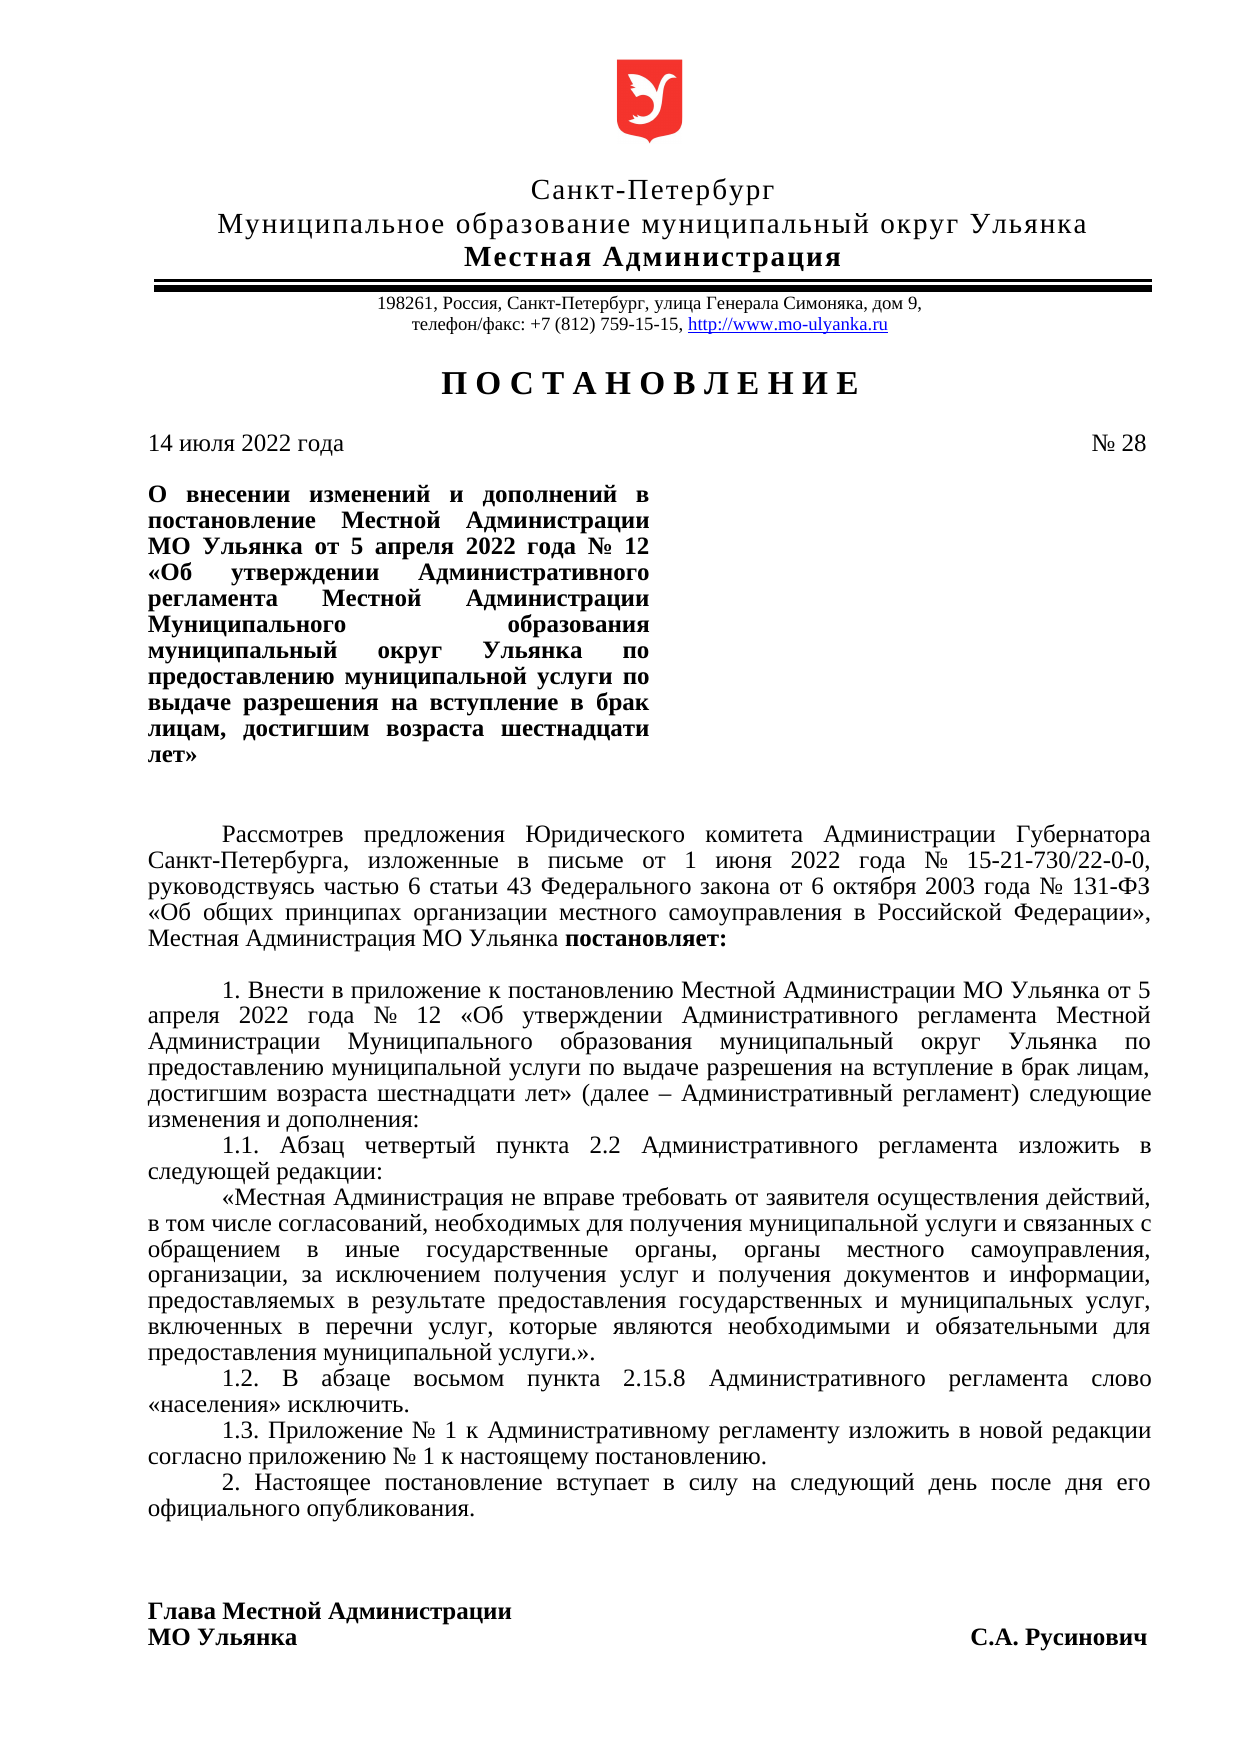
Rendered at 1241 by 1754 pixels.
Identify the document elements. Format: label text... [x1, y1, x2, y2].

text «Местная Администрация не вправе требовать от заявителя осуществления действий, в том числе согласований, необходимых для получения муниципальной услуги и связанных с обращением в иные государственные органы, органы местного самоуправления, организации, за исключением получения услуг и получения документов и информации, предоставляемых в результате предоставления государственных и муниципальных услуг, включенных в перечни услуг, которые являются необходимыми и обязательными для предоставления муниципальной услуги.». [148, 1185, 1152, 1366]
picture [616, 59, 683, 144]
text Местная Администрация [153, 239, 1152, 292]
text 14 июля 2022 года № 28 [148, 431, 1152, 456]
subtitle П О С Т А Н О В Л Е Н И Е [148, 363, 1152, 402]
text 1. Внести в приложение к постановлению Местной Администрации МО Ульянка от 5 апреля 2022 года № 12 «Об утверждении Административного регламента Местной Администрации Муниципального образования муниципальный округ Ульянка по предоставлению муниципальной услуги по выдаче разрешения на вступление в брак лицам, достигшим возраста шестнадцати лет» (далее – Административный регламент) следующие изменения и дополнения: [148, 977, 1152, 1133]
text Рассмотрев предложения Юридического комитета Администрации Губернатора Санкт-Петербурга, изложенные в письме от 1 июня 2022 года № 15-21-730/22-0-0, руководствуясь частью 6 статьи 43 Федерального закона от 6 октября 2003 года № 131-ФЗ «Об общих принципах организации местного самоуправления в Российской Федерации», Местная Администрация МО Ульянка постановляет: [148, 822, 1152, 952]
text Санкт-Петербург [153, 172, 1152, 206]
text телефон/факс: +7 (812) 759-15-15, http://www.mo-ulyanka.ru [148, 313, 1152, 335]
text 1.1. Абзац четвертый пункта 2.2 Административного регламента изложить в следующей редакции: [148, 1133, 1152, 1185]
text Муниципальное образование муниципальный округ Ульянка [153, 206, 1152, 239]
text 2. Настоящее постановление вступает в силу на следующий день после дня его официального опубликования. [148, 1470, 1152, 1521]
text МО Ульянка С.А. Русинович [148, 1625, 1152, 1651]
text 1.2. В абзаце восьмом пункта 2.15.8 Административного регламента слово «населения» исключить. [148, 1366, 1152, 1418]
text Глава Местной Администрации [148, 1599, 1152, 1625]
text 1.3. Приложение № 1 к Административному регламенту изложить в новой редакции согласно приложению № 1 к настоящему постановлению. [148, 1418, 1152, 1470]
text О внесении изменений и дополнений в постановление Местной Администрации МО Ульянка от 5 апреля 2022 года № 12 «Об утверждении Административного регламента Местной Администрации Муниципального образования муниципальный округ Ульянка по предоставлению муниципальной услуги по выдаче разрешения на вступление в брак лицам, достигшим возраста шестнадцати лет» [148, 482, 650, 767]
text 198261, Россия, Санкт-Петербург, улица Генерала Симоняка, дом 9, [148, 292, 1152, 313]
